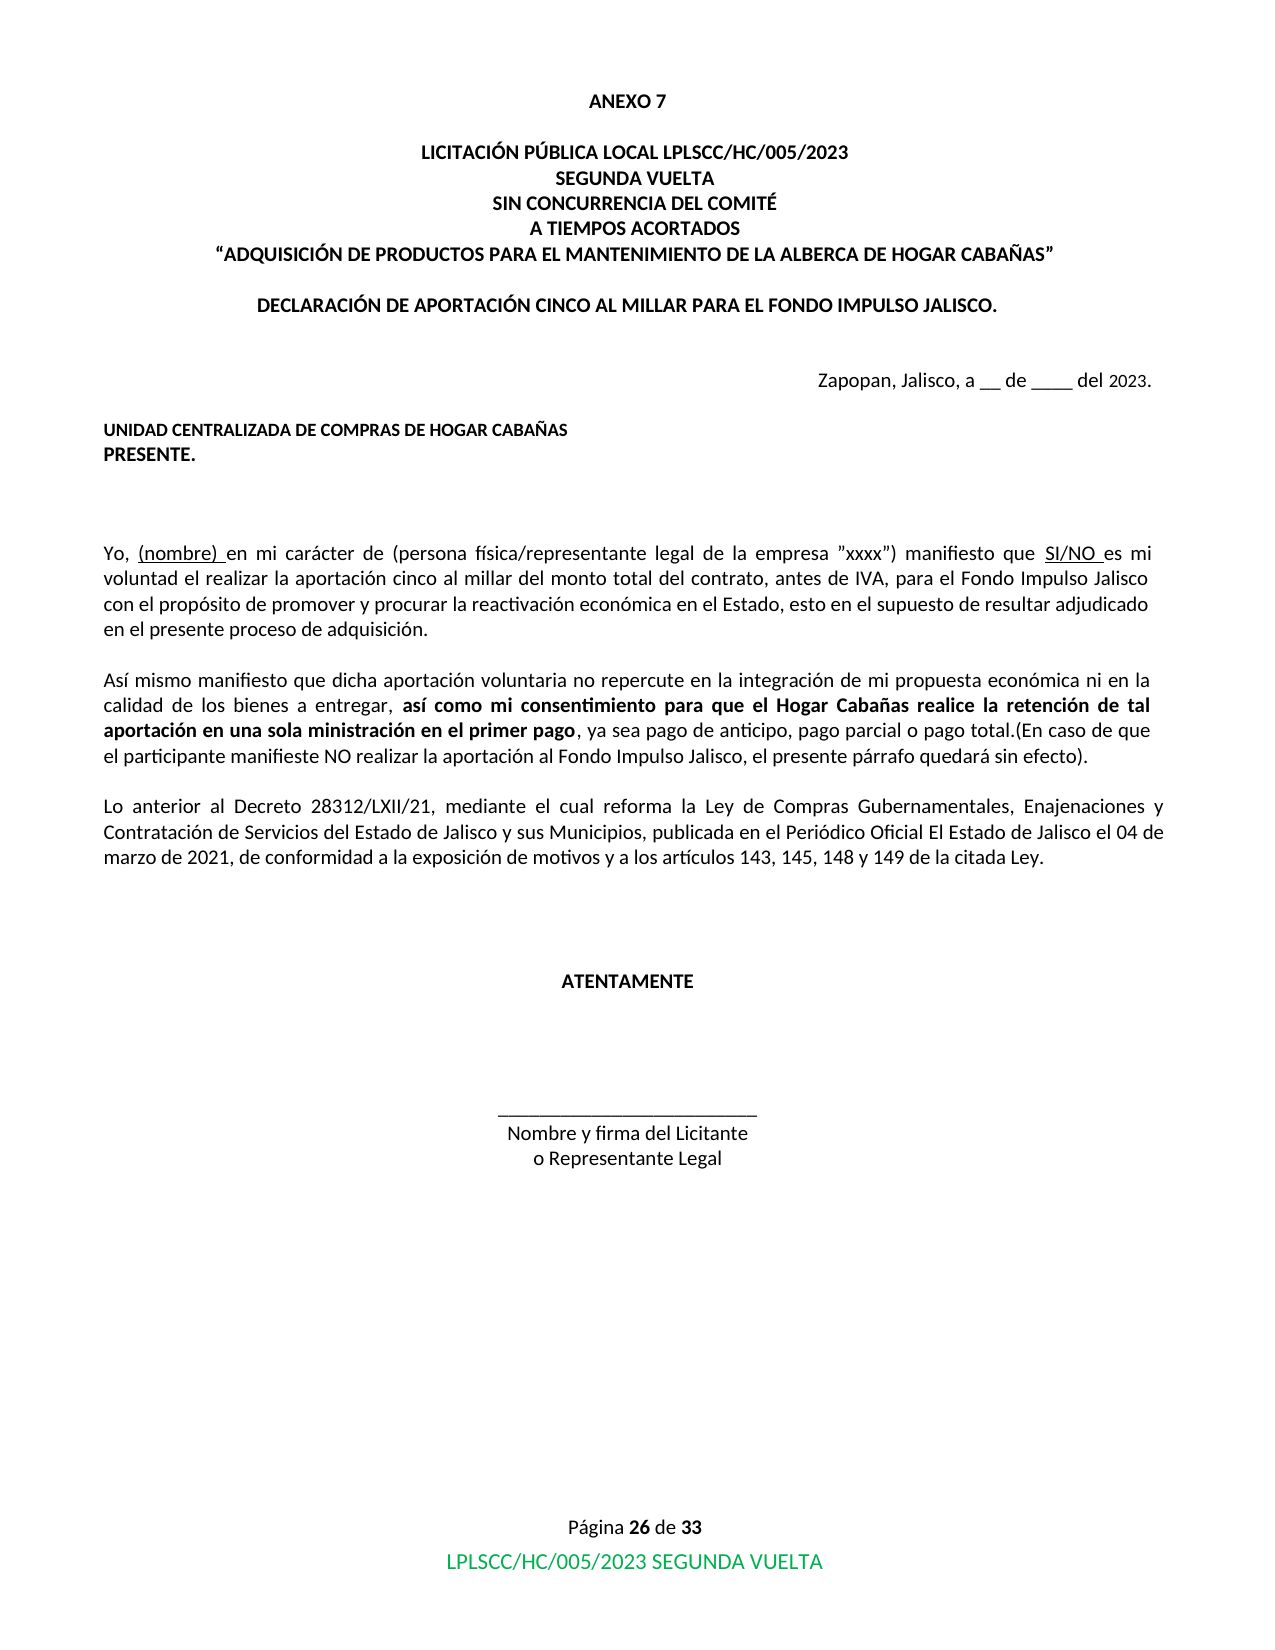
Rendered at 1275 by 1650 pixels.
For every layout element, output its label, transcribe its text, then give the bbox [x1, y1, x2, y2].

text PRESENTE. [103, 441, 1166, 467]
text SIN CONCURRENCIA DEL COMITÉ [103, 190, 1166, 216]
text A TIEMPOS ACORTADOS [103, 216, 1166, 241]
text SEGUNDA VUELTA [103, 165, 1166, 190]
text UNIDAD CENTRALIZADA DE COMPRAS DE HOGAR CABAÑAS [103, 418, 1166, 441]
text Zapopan, Jalisco, a __ de ____ del 2023. [103, 368, 1152, 393]
text Lo anterior al Decreto 28312/LXII/21, mediante el cual reforma la Ley de Compras Gubernamentales, Enajenaciones y Contratación de Servicios del Estado de Jalisco y sus Municipios, publicada en el Periódico Oficial El Estado de Jalisco el 04 de marzo de 2021, de conformidad a la exposición de motivos y a los artículos 143, 145, 148 y 149 de la citada Ley. [103, 793, 1166, 870]
text “ADQUISICIÓN DE PRODUCTOS PARA EL MANTENIMIENTO DE LA ALBERCA DE HOGAR CABAÑAS” [103, 241, 1166, 266]
text _________________________ [103, 1094, 1152, 1120]
text ANEXO 7 [103, 88, 1152, 114]
text Así mismo manifiesto que dicha aportación voluntaria no repercute en la integración de mi propuesta económica ni en la calidad de los bienes a entregar, así como mi consentimiento para que el Hogar Cabañas realice la retención de tal aportación en una sola ministración en el primer pago, ya sea pago de anticipo, pago parcial o pago total.(En caso de que el participante manifieste NO realizar la aportación al Fondo Impulso Jalisco, el presente párrafo quedará sin efecto). [103, 667, 1152, 768]
text Yo, (nombre) en mi carácter de (persona física/representante legal de la empresa ”xxxx”) manifiesto que SI/NO es mi voluntad el realizar la aportación cinco al millar del monto total del contrato, antes de IVA, para el Fondo Impulso Jalisco con el propósito de promover y procurar la reactivación económica en el Estado, esto en el supuesto de resultar adjudicado en el presente proceso de adquisición. [103, 540, 1152, 642]
text ATENTAMENTE [103, 968, 1152, 993]
text Nombre y firma del Licitante [103, 1120, 1152, 1145]
text o Representante Legal [103, 1145, 1152, 1171]
text LICITACIÓN PÚBLICA LOCAL LPLSCC/HC/005/2023 [103, 139, 1166, 165]
text DECLARACIÓN DE APORTACIÓN CINCO AL MILLAR PARA EL FONDO IMPULSO JALISCO. [103, 292, 1152, 317]
